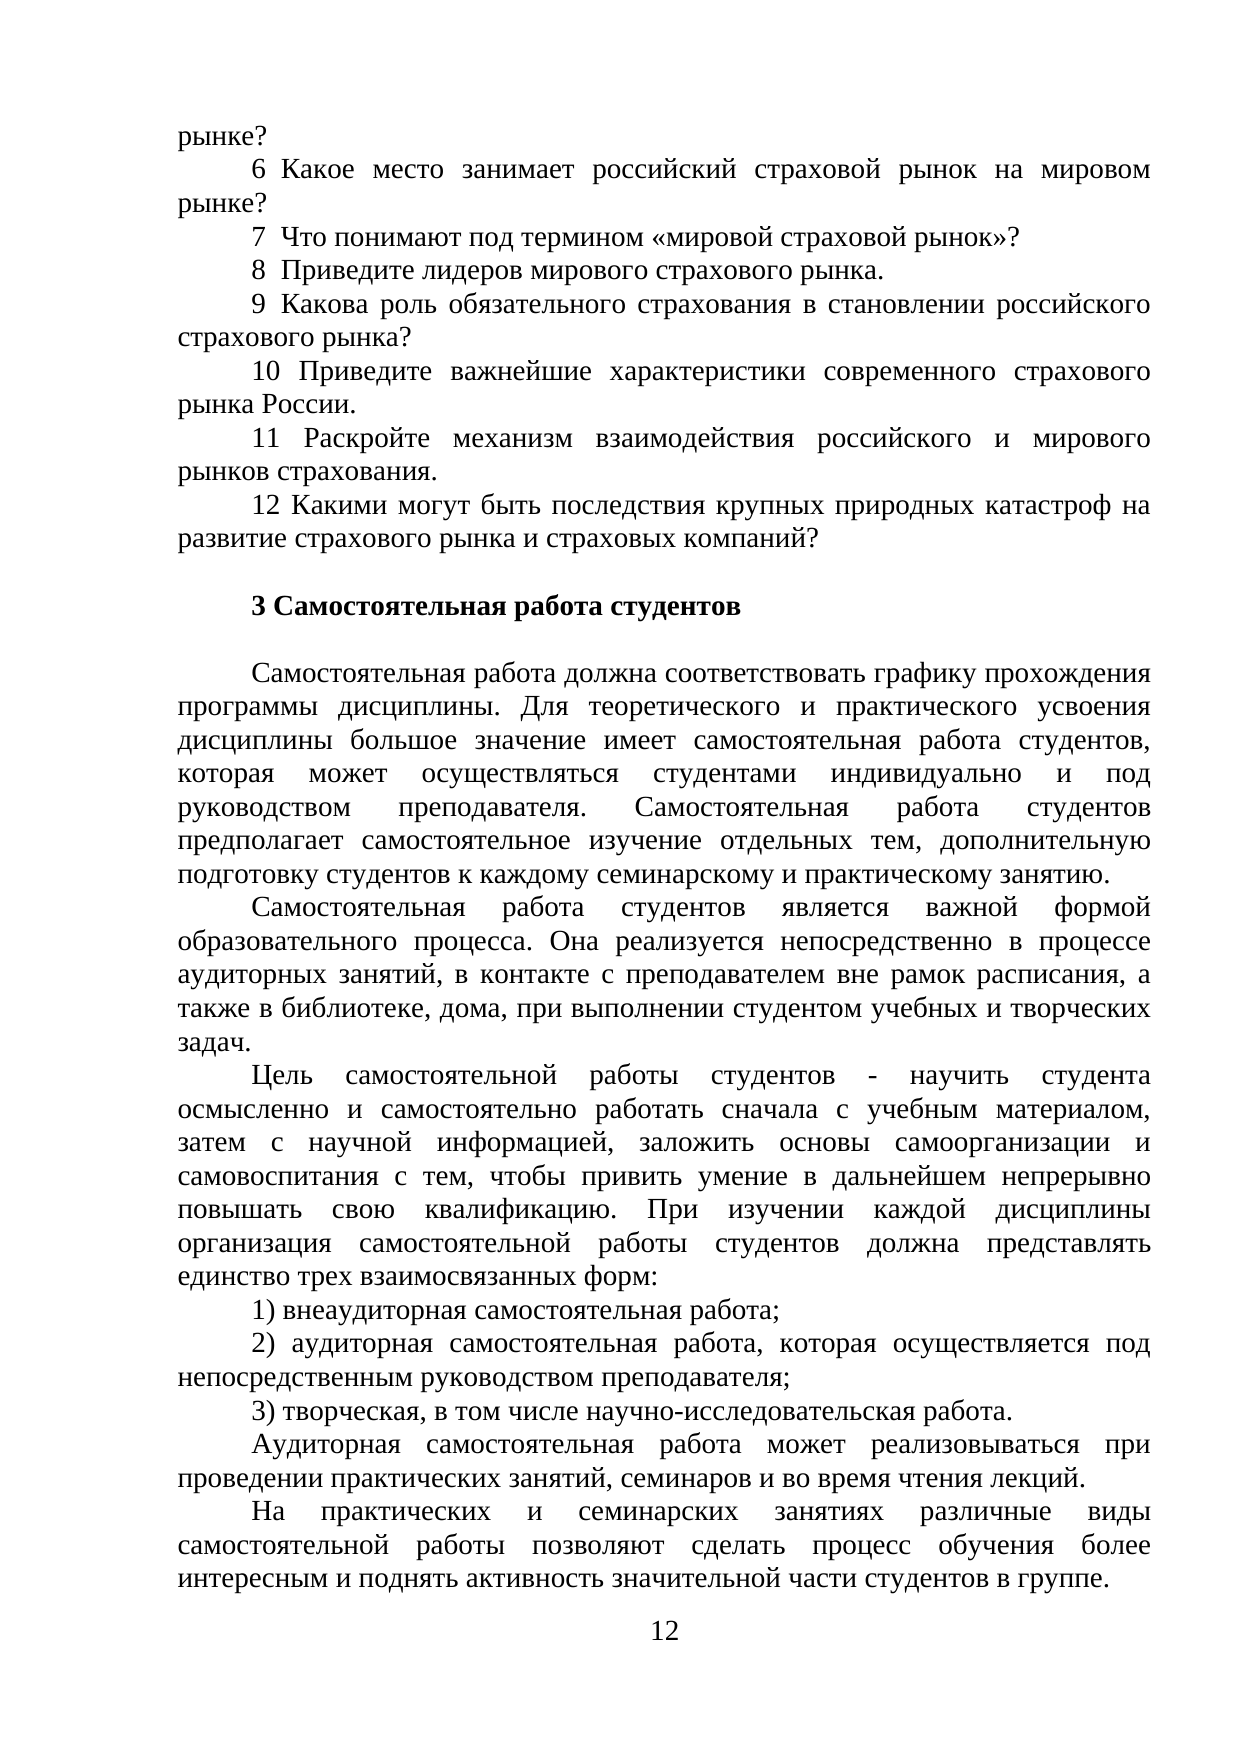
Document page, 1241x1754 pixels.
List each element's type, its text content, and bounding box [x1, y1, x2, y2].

list Приведите лидеров мирового страхового рынка. [177, 252, 1152, 286]
text 3 Самостоятельная работа студентов [177, 588, 1152, 621]
text Цель самостоятельной работы студентов - научить студента осмысленно и самостоятельно работать сначала с учебным материалом, затем с научной информацией, заложить основы самоорганизации и самовоспитания с тем, чтобы привить умение в дальнейшем непрерывно повышать свою квалификацию. При изучении каждой дисциплины организация самостоятельной работы студентов должна представлять единство трех взаимосвязанных форм: [177, 1057, 1152, 1292]
text Самостоятельная работа должна соответствовать графику прохождения программы дисциплины. Для теоретического и практического усвоения дисциплины большое значение имеет самостоятельная работа студентов, которая может осуществляться студентами индивидуально и под руководством преподавателя. Самостоятельная работа студентов предполагает самостоятельное изучение отдельных тем, дополнительную подготовку студентов к каждому семинарскому и практическому занятию. [177, 655, 1152, 889]
text 2) аудиторная самостоятельная работа, которая осуществляется под непосредственным руководством преподавателя; [177, 1326, 1152, 1393]
text На практических и семинарских занятиях различные виды самостоятельной работы позволяют сделать процесс обучения более интересным и поднять активность значительной части студентов в группе. [177, 1493, 1152, 1594]
text 1) внеаудиторная самостоятельная работа; [177, 1292, 1152, 1326]
list Приведите важнейшие характеристики современного страхового рынка России. [177, 353, 1152, 420]
text Самостоятельная работа студентов является важной формой образовательного процесса. Она реализуется непосредственно в процессе аудиторных занятий, в контакте с преподавателем вне рамок расписания, а также в библиотеке, дома, при выполнении студентом учебных и творческих задач. [177, 889, 1152, 1057]
list Раскройте механизм взаимодействия российского и мирового рынков страхования. [177, 420, 1152, 487]
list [177, 118, 1152, 152]
list Какое место занимает российский страховой рынок на мировом рынке? [177, 152, 1152, 219]
list Какими могут быть последствия крупных природных катастроф на развитие страхового рынка и страховых компаний? [177, 487, 1152, 554]
text 3) творческая, в том числе научно-исследовательская работа. [177, 1393, 1152, 1426]
list Какова роль обязательного страхования в становлении российского страхового рынка? [177, 286, 1152, 353]
text Аудиторная самостоятельная работа может реализовываться при проведении практических занятий, семинаров и во время чтения лекций. [177, 1426, 1152, 1493]
list Что понимают под термином «мировой страховой рынок»? [177, 219, 1152, 252]
